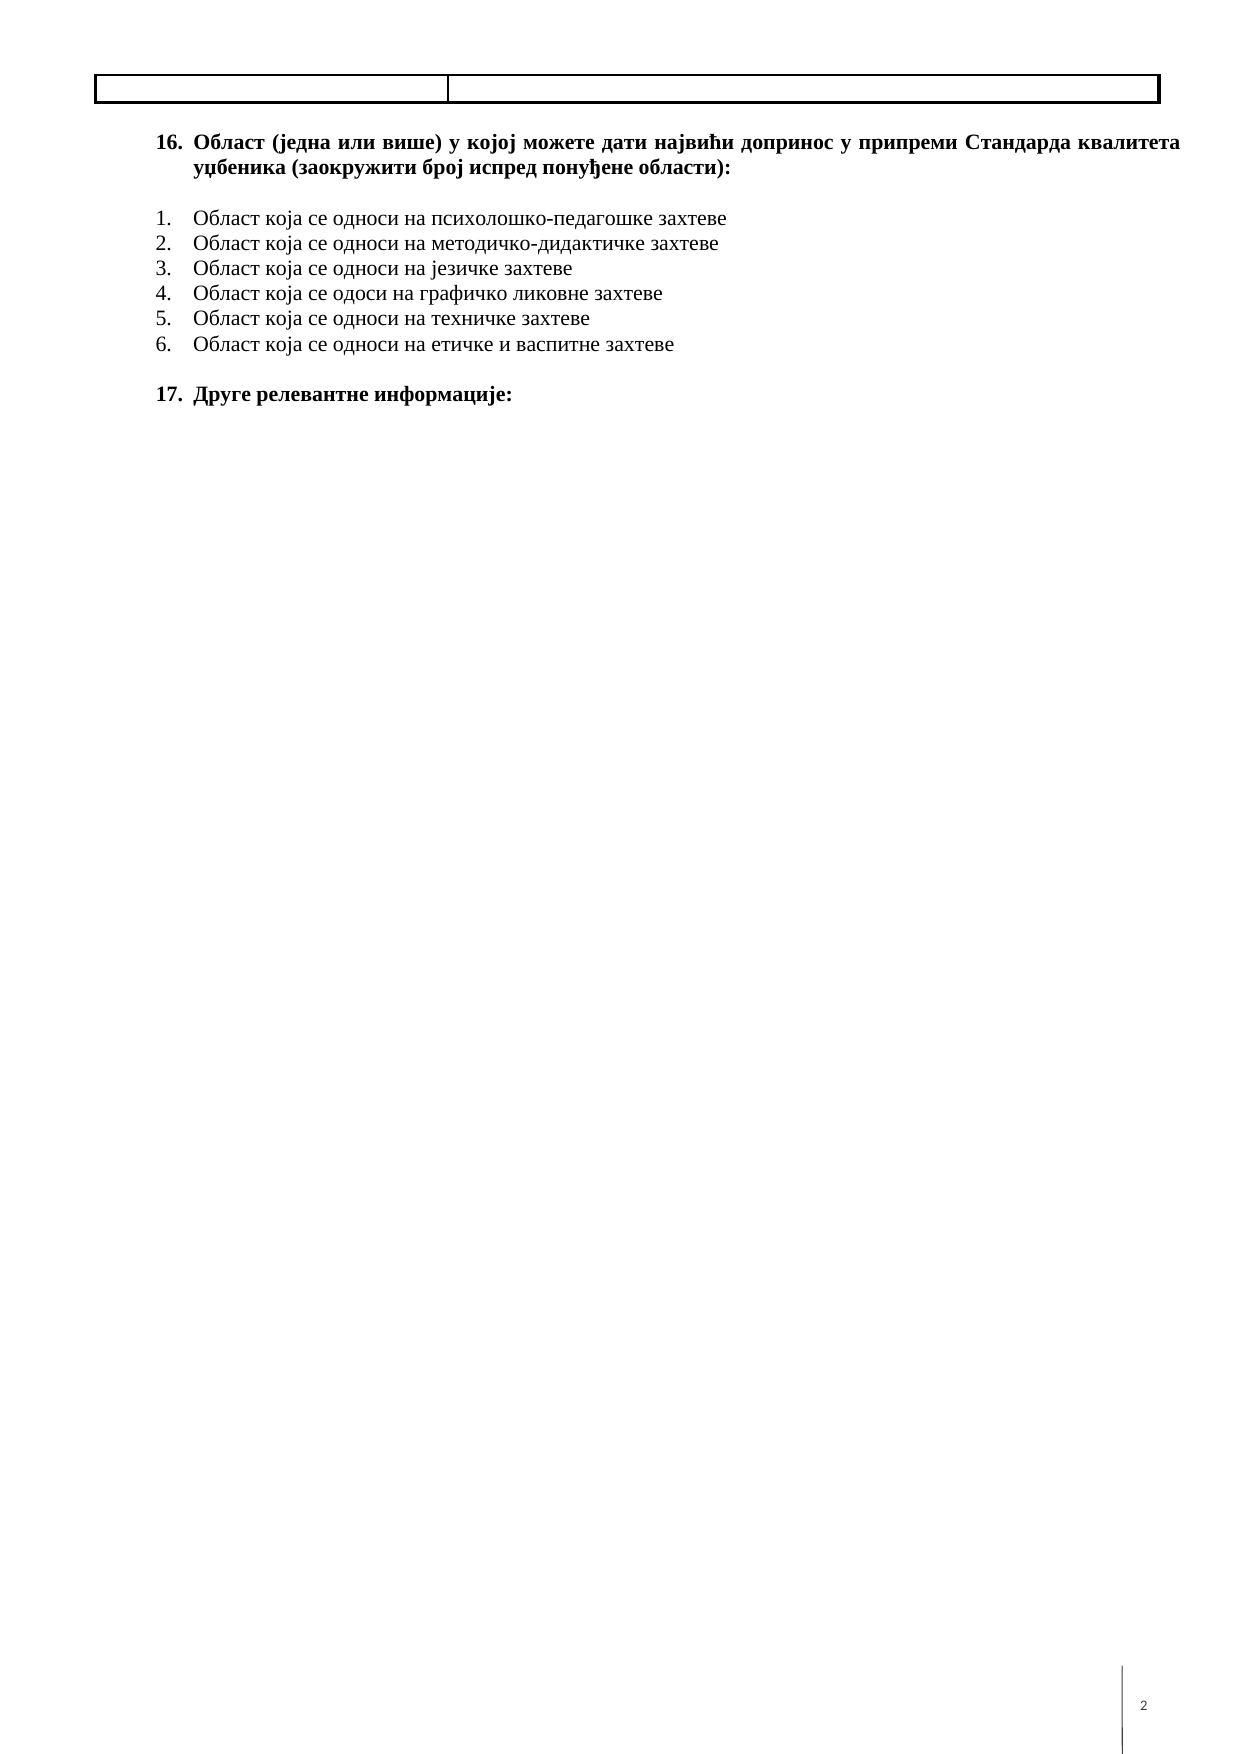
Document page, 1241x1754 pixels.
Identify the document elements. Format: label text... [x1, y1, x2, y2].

list Област која се односи на етичке и васпитне захтеве [155, 331, 1181, 356]
list Област која се односи на језичке захтеве [155, 255, 1181, 280]
list Област која се односи на психолошко-педагошке захтеве [155, 204, 1181, 230]
list Област која се одоси на графичко ликовне захтеве [155, 280, 1181, 305]
list Област која се односи на техничке захтеве [155, 305, 1181, 331]
table_cell [449, 76, 1157, 101]
table_cell [97, 76, 447, 101]
list Друге релевантне информације: [156, 381, 1181, 406]
list Oбласт (jедна или више) у којој можете дати највићи допринос у припреми Стандарда квалитета уџбеника (заокружити број испред понуђене области): [156, 129, 1181, 179]
list Област која се односи на методичко-дидактичке захтеве [155, 230, 1181, 255]
